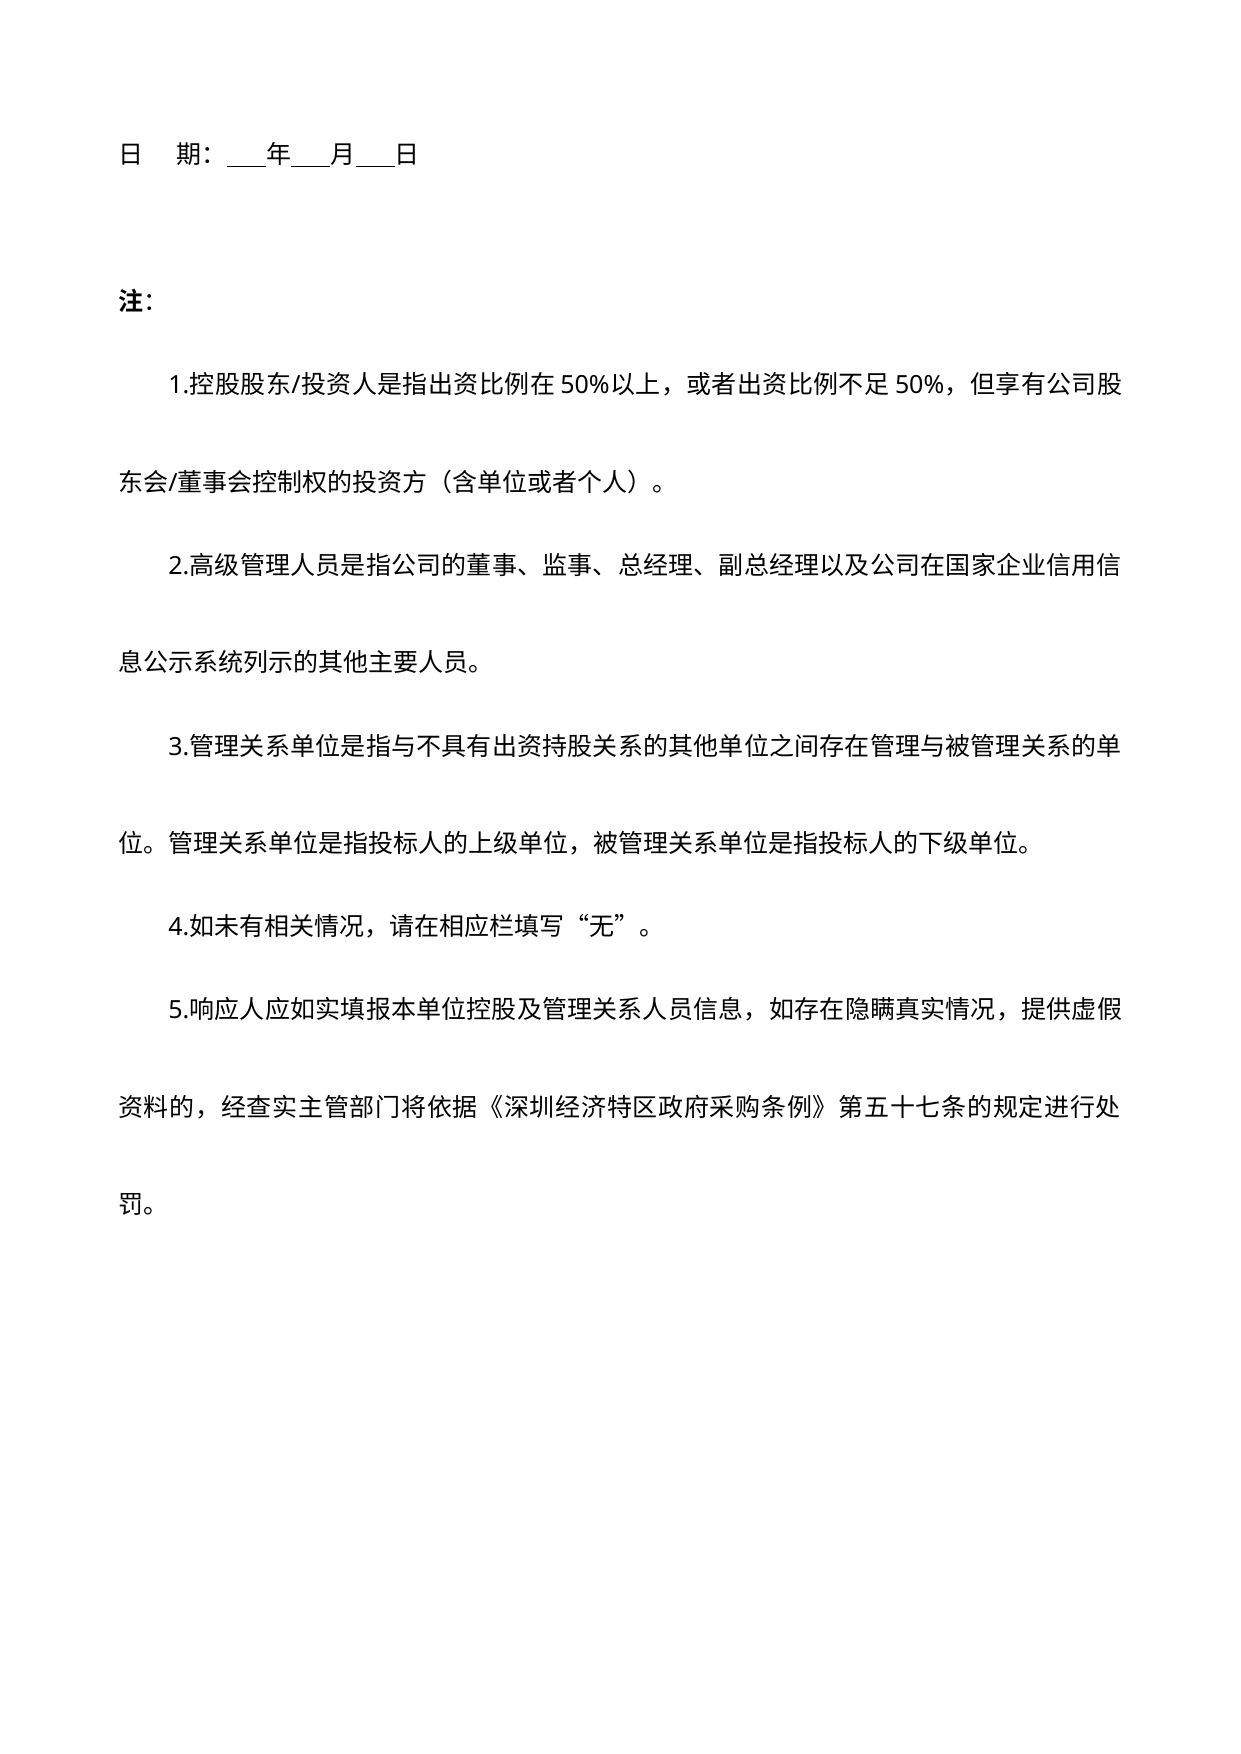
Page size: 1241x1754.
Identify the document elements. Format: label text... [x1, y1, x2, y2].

text 注： [118, 267, 1122, 332]
text 1.控股股东/投资人是指出资比例在50%以上，或者出资比例不足50%，但享有公司股东会/董事会控制权的投资方（含单位或者个人）。 [118, 350, 1122, 513]
text 5.响应人应如实填报本单位控股及管理关系人员信息，如存在隐瞒真实情况，提供虚假资料的，经查实主管部门将依据《深圳经济特区政府采购条例》第五十七条的规定进行处罚。 [118, 975, 1122, 1235]
text 2.高级管理人员是指公司的董事、监事、总经理、副总经理以及公司在国家企业信用信息公示系统列示的其他主要人员。 [118, 531, 1122, 693]
text 3.管理关系单位是指与不具有出资持股关系的其他单位之间存在管理与被管理关系的单位。管理关系单位是指投标人的上级单位，被管理关系单位是指投标人的下级单位。 [118, 712, 1122, 874]
text 日 期： 年 月 日 [118, 120, 1122, 185]
text 4.如未有相关情况，请在相应栏填写“无”。 [118, 892, 1122, 957]
